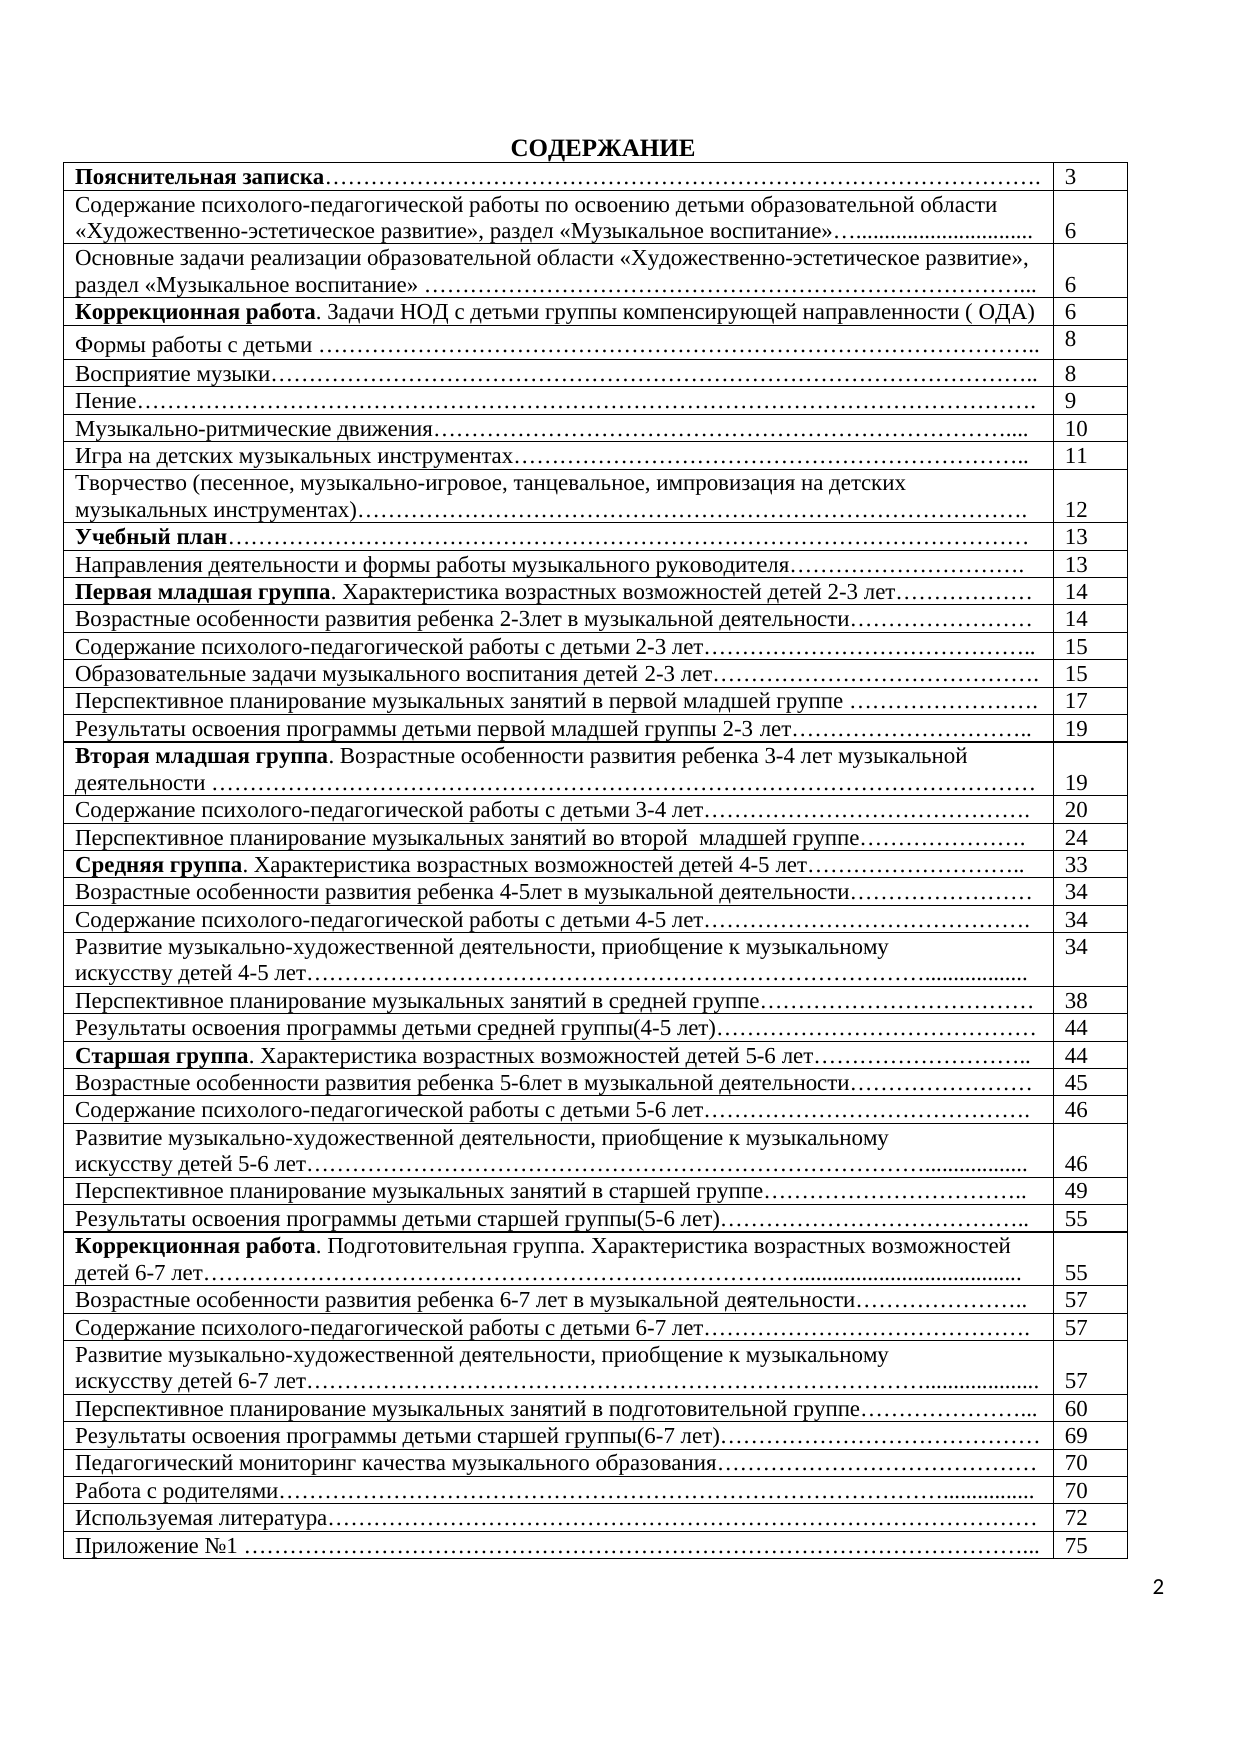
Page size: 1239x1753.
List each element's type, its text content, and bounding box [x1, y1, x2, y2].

table_cell Основные задачи реализации образовательной области «Художественно-эстетическое развитие», раздел «Музыкальное воспитание» ……………………………………………………………………... [64, 244, 1053, 297]
table_cell 75 [1054, 1532, 1127, 1558]
table_cell Вторая младшая группа. Возрастные особенности развития ребенка 3-4 лет музыкальной деятельности ……………………………………………………………………………………………… [64, 743, 1053, 795]
table_cell 13 [1054, 551, 1127, 577]
table_cell 57 [1054, 1341, 1127, 1394]
table_cell 44 [1054, 1042, 1127, 1068]
table_cell 17 [1054, 688, 1127, 714]
table_cell Возрастные особенности развития ребенка 2-3лет в музыкальной деятельности…………………… [64, 605, 1053, 632]
table_header 3 [1054, 163, 1127, 189]
text СОДЕРЖАНИЕ [90, 135, 1086, 162]
table_cell 20 [1054, 796, 1127, 822]
table_header Пояснительная записка…………………………………………………………………………………. [64, 163, 1053, 189]
table_cell Содержание психолого-педагогической работы с детьми 3-4 лет……………………………………. [64, 796, 1053, 822]
table_cell 34 [1054, 933, 1127, 986]
table_cell 6 [1054, 298, 1127, 324]
table_cell Развитие музыкально-художественной деятельности, приобщение к музыкальному искусству детей 4-5 лет……………………………………………………………………….................. [64, 933, 1053, 986]
table_cell 55 [1054, 1233, 1127, 1285]
table_cell Работа с родителями……………………………………………………………………………................ [64, 1477, 1053, 1503]
table_cell Перспективное планирование музыкальных занятий в старшей группе…………………………….. [64, 1178, 1053, 1204]
table_cell Возрастные особенности развития ребенка 5-6лет в музыкальной деятельности…………………… [64, 1069, 1053, 1095]
table_cell Используемая литература………………………………………………………………………………… [64, 1504, 1053, 1531]
table_cell 14 [1054, 578, 1127, 604]
table_cell Результаты освоения программы детьми старшей группы(6-7 лет)…………………………………… [64, 1422, 1053, 1448]
table_cell 44 [1054, 1014, 1127, 1041]
table_cell Приложение №1 …………………………………………………………………………………………... [64, 1532, 1053, 1558]
table_cell Старшая группа. Характеристика возрастных возможностей детей 5-6 лет……………………….. [64, 1042, 1053, 1068]
table_cell Содержание психолого-педагогической работы с детьми 4-5 лет……………………………………. [64, 906, 1053, 932]
table_cell 45 [1054, 1069, 1127, 1095]
table_cell 14 [1054, 605, 1127, 632]
table_cell Перспективное планирование музыкальных занятий в первой младшей группе ……………………. [64, 688, 1053, 714]
table_cell 10 [1054, 415, 1127, 441]
table_cell Педагогический мониторинг качества музыкального образования…………………………………… [64, 1450, 1053, 1476]
table_cell Содержание психолого-педагогической работы с детьми 6-7 лет……………………………………. [64, 1314, 1053, 1340]
table_cell Перспективное планирование музыкальных занятий в средней группе……………………………… [64, 987, 1053, 1013]
table_cell 19 [1054, 743, 1127, 795]
table_cell Творчество (песенное, музыкально-игровое, танцевальное, импровизация на детских музыкальных инструментах)……………………………………………………………………………. [64, 470, 1053, 522]
table_cell Развитие музыкально-художественной деятельности, приобщение к музыкальному искусству детей 6-7 лет……………………………………………………………………….................... [64, 1341, 1053, 1394]
table_cell 12 [1054, 470, 1127, 522]
table_cell Игра на детских музыкальных инструментах………………………………………………………….. [64, 442, 1053, 468]
table_cell 11 [1054, 442, 1127, 468]
table_cell Учебный план…………………………………………………………………………………………… [64, 523, 1053, 549]
table_cell Коррекционная работа. Задачи НОД с детьми группы компенсирующей направленности ( ОДА) [64, 298, 1053, 324]
table_cell Средняя группа. Характеристика возрастных возможностей детей 4-5 лет……………………….. [64, 851, 1053, 877]
table_cell 46 [1054, 1124, 1127, 1177]
table_cell Восприятие музыки……………………………………………………………………………………….. [64, 360, 1053, 386]
table_cell Формы работы с детьми ………………………………………………………………………………….. [64, 326, 1053, 359]
table_cell 13 [1054, 523, 1127, 549]
table_cell Коррекционная работа. Подготовительная группа. Характеристика возрастных возможностей детей 6-7 лет……………………………………………………………………....................................... [64, 1233, 1053, 1285]
table_cell 60 [1054, 1395, 1127, 1421]
table_cell 57 [1054, 1314, 1127, 1340]
table_cell Образовательные задачи музыкального воспитания детей 2-3 лет……………………………………. [64, 660, 1053, 687]
table_cell Возрастные особенности развития ребенка 6-7 лет в музыкальной деятельности………………….. [64, 1286, 1053, 1312]
table_cell Развитие музыкально-художественной деятельности, приобщение к музыкальному искусству детей 5-6 лет……………………………………………………………………….................. [64, 1124, 1053, 1177]
table_cell 19 [1054, 715, 1127, 741]
table_cell 38 [1054, 987, 1127, 1013]
table_cell 49 [1054, 1178, 1127, 1204]
table_cell 34 [1054, 906, 1127, 932]
table_cell 55 [1054, 1205, 1127, 1231]
table_cell 57 [1054, 1286, 1127, 1312]
table_cell Результаты освоения программы детьми средней группы(4-5 лет)…………………………………… [64, 1014, 1053, 1041]
table_cell 9 [1054, 387, 1127, 414]
table_cell Музыкально-ритмические движения………………………………………………………………….... [64, 415, 1053, 441]
table_cell 72 [1054, 1504, 1127, 1531]
table_cell Содержание психолого-педагогической работы с детьми 2-3 лет…………………………………….. [64, 633, 1053, 659]
table_cell Результаты освоения программы детьми первой младшей группы 2-3 лет………………………….. [64, 715, 1053, 741]
table_cell 6 [1054, 244, 1127, 297]
table_cell 70 [1054, 1477, 1127, 1503]
table_cell Первая младшая группа. Характеристика возрастных возможностей детей 2-3 лет……………… [64, 578, 1053, 604]
table_cell Содержание психолого-педагогической работы с детьми 5-6 лет……………………………………. [64, 1096, 1053, 1123]
table_cell 70 [1054, 1450, 1127, 1476]
table_cell 8 [1054, 360, 1127, 386]
table_cell 34 [1054, 878, 1127, 905]
table_cell 15 [1054, 633, 1127, 659]
table_cell 33 [1054, 851, 1127, 877]
table_cell Перспективное планирование музыкальных занятий во второй младшей группе…………………. [64, 824, 1053, 850]
table_cell Содержание психолого-педагогической работы по освоению детьми образовательной области «Художественно-эстетическое развитие», раздел «Музыкальное воспитание»…............................... [64, 191, 1053, 243]
table_cell Возрастные особенности развития ребенка 4-5лет в музыкальной деятельности…………………… [64, 878, 1053, 905]
table_cell Пение………………………………………………………………………………………………………. [64, 387, 1053, 414]
table_cell Перспективное планирование музыкальных занятий в подготовительной группе…………………... [64, 1395, 1053, 1421]
table_cell 8 [1054, 326, 1127, 359]
table_cell 69 [1054, 1422, 1127, 1448]
table_cell Результаты освоения программы детьми старшей группы(5-6 лет)………………………………….. [64, 1205, 1053, 1231]
table_cell Направления деятельности и формы работы музыкального руководителя…………………………. [64, 551, 1053, 577]
table_cell 46 [1054, 1096, 1127, 1123]
table_cell 6 [1054, 191, 1127, 243]
table_cell 15 [1054, 660, 1127, 687]
table_cell 24 [1054, 824, 1127, 850]
